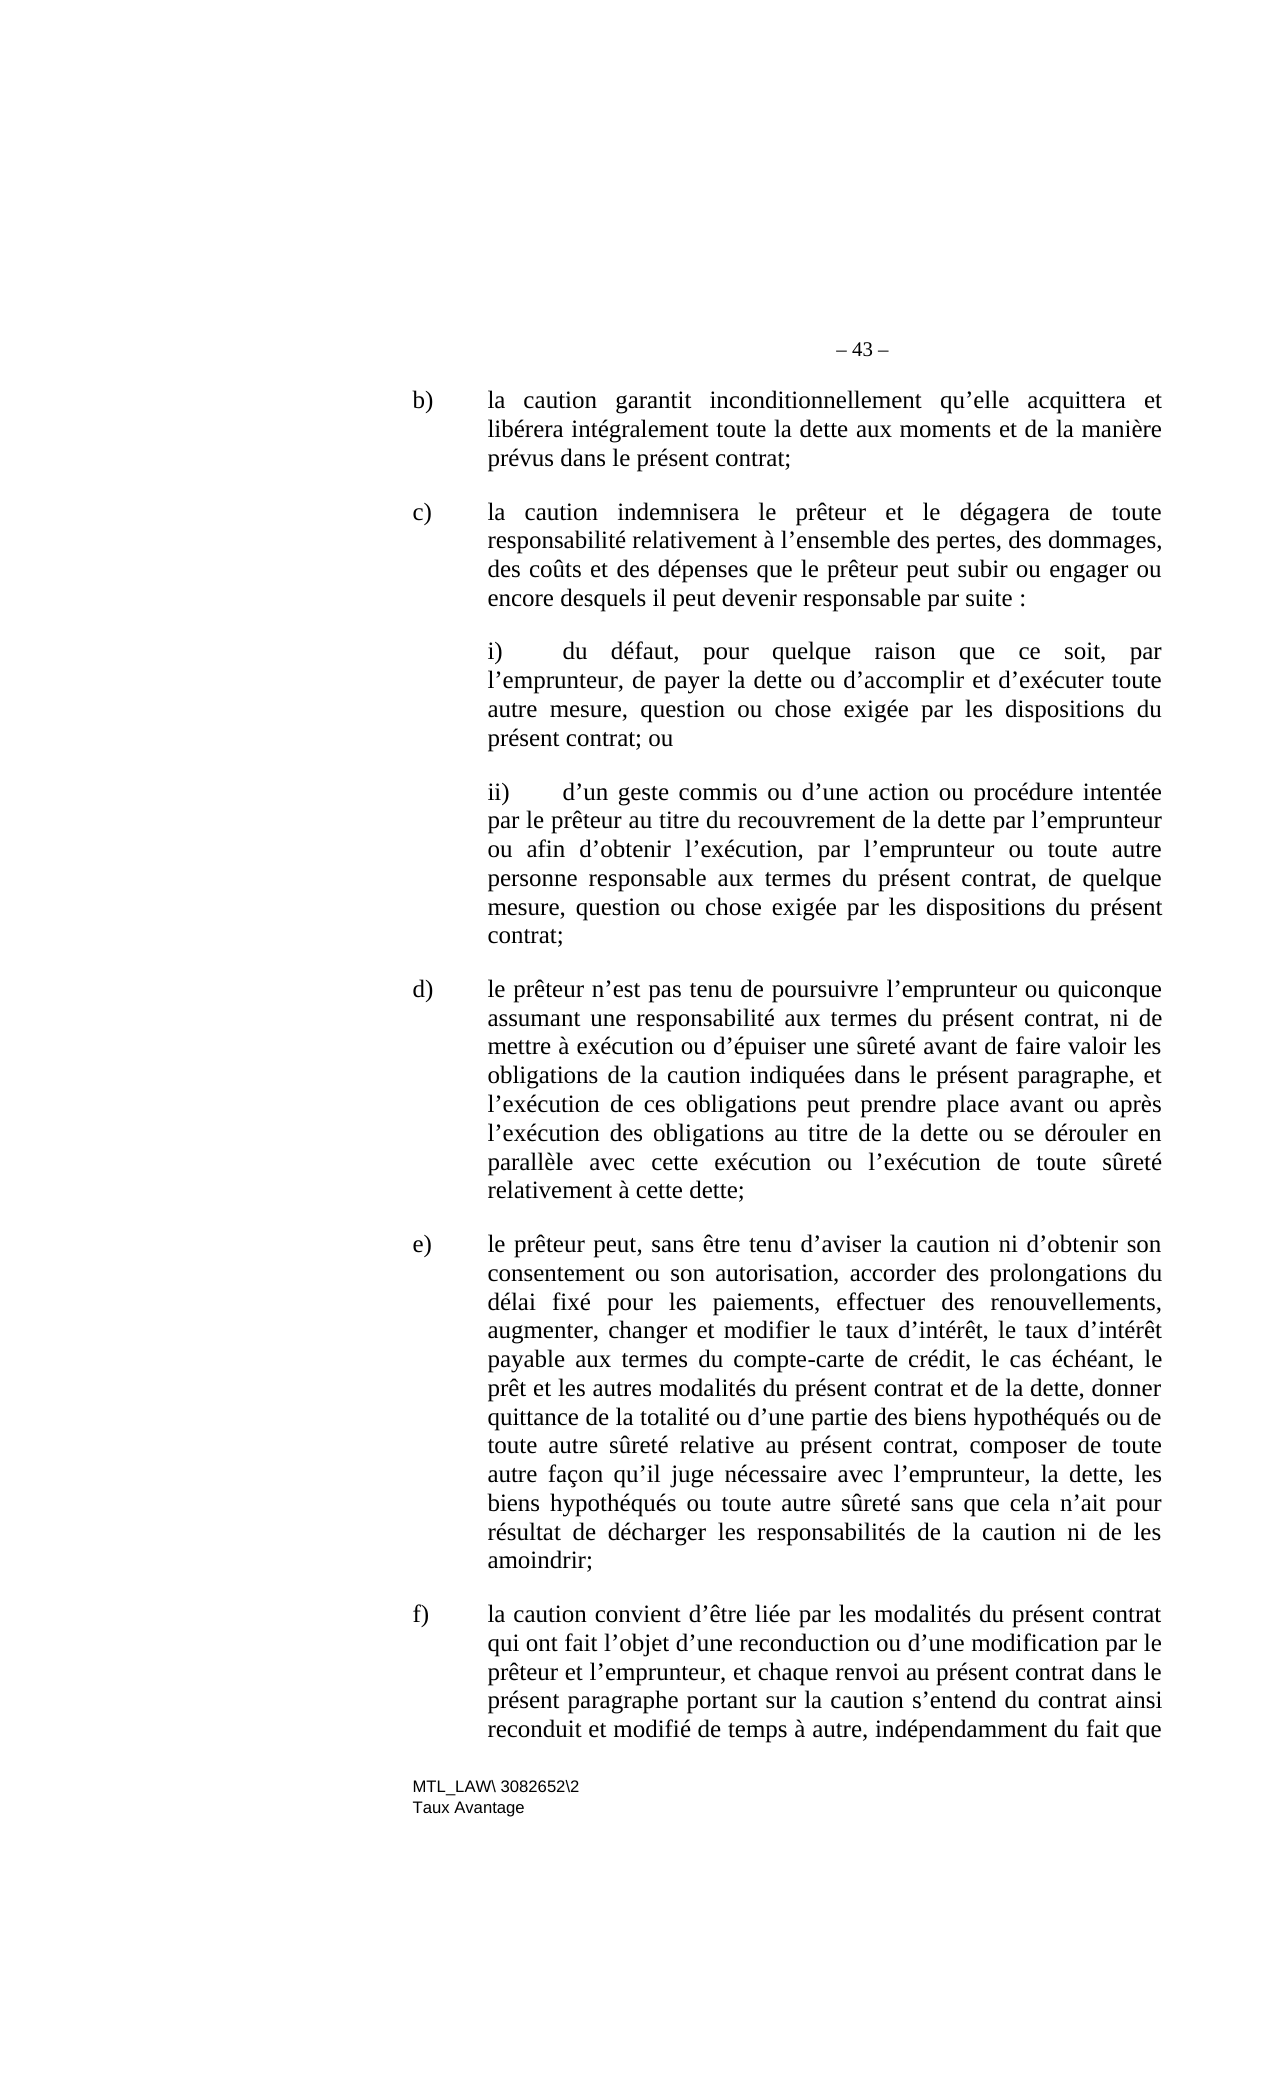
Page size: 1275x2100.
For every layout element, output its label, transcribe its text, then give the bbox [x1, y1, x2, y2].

subtitle d’un geste commis ou d’une action ou procédure intentée par le prêteur au titre du recouvrement de la dette par l’emprunteur ou afin d’obtenir l’exécution, par l’emprunteur ou toute autre personne responsable aux termes du présent contrat, de quelque mesure, question ou chose exigée par les dispositions du présent contrat; [487, 777, 1163, 949]
subtitle du défaut, pour quelque raison que ce soit, par l’emprunteur, de payer la dette ou d’accomplir et d’exécuter toute autre mesure, question ou chose exigée par les dispositions du présent contrat; ou [487, 637, 1163, 752]
subtitle la caution garantit inconditionnellement qu’elle acquittera et libérera intégralement toute la dette aux moments et de la manière prévus dans le présent contrat; [412, 385, 1163, 472]
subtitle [412, 1599, 1163, 1743]
subtitle le prêteur peut, sans être tenu d’aviser la caution ni d’obtenir son consentement ou son autorisation, accorder des prolongations du délai fixé pour les paiements, effectuer des renouvellements, augmenter, changer et modifier le taux d’intérêt, le taux d’intérêt payable aux termes du compte-carte de crédit, le cas échéant, le prêt et les autres modalités du présent contrat et de la dette, donner quittance de la totalité ou d’une partie des biens hypothéqués ou de toute autre sûreté relative au présent contrat, composer de toute autre façon qu’il juge nécessaire avec l’emprunteur, la dette, les biens hypothéqués ou toute autre sûreté sans que cela n’ait pour résultat de décharger les responsabilités de la caution ni de les amoindrir; [412, 1229, 1163, 1574]
subtitle la caution indemnisera le prêteur et le dégagera de toute responsabilité relativement à l’ensemble des pertes, des dommages, des coûts et des dépenses que le prêteur peut subir ou engager ou encore desquels il peut devenir responsable par suite : [412, 497, 1163, 612]
subtitle le prêteur n’est pas tenu de poursuivre l’emprunteur ou quiconque assumant une responsabilité aux termes du présent contrat, ni de mettre à exécution ou d’épuiser une sûreté avant de faire valoir les obligations de la caution indiquées dans le présent paragraphe, et l’exécution de ces obligations peut prendre place avant ou après l’exécution des obligations au titre de la dette ou se dérouler en parallèle avec cette exécution ou l’exécution de toute sûreté relativement à cette dette; [412, 974, 1163, 1204]
